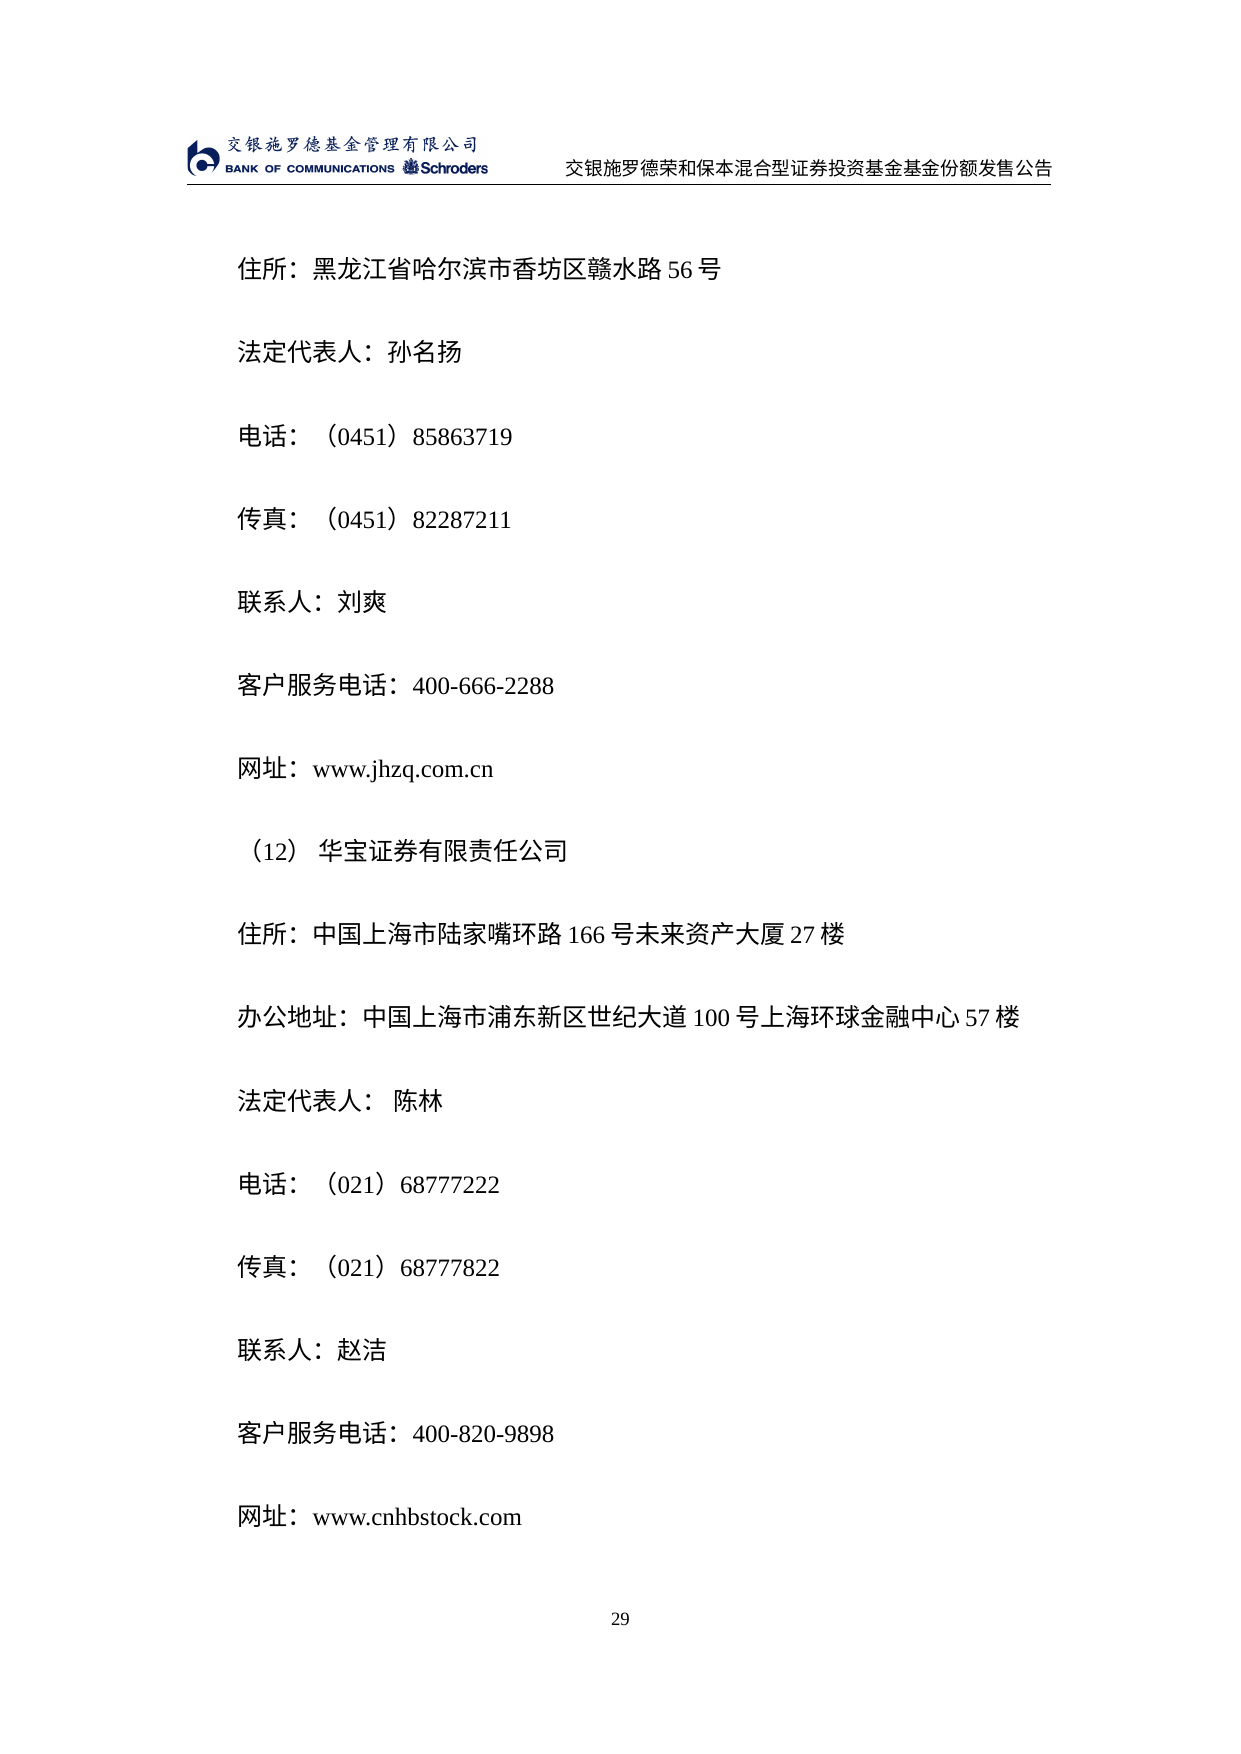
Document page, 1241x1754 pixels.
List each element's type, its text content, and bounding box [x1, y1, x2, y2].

text 传真：（021）68777822 [187, 1233, 1053, 1298]
text 网址：www.jhzq.com.cn [187, 734, 1053, 799]
text 客户服务电话：400-666-2288 [187, 651, 1053, 716]
text 联系人：刘爽 [187, 568, 1053, 633]
text 网址：www.cnhbstock.com [187, 1482, 1053, 1547]
picture [187, 136, 488, 176]
text （12） 华宝证券有限责任公司 [187, 817, 1053, 882]
text 传真：（0451）82287211 [187, 485, 1053, 550]
text 电话：（021）68777222 [187, 1150, 1053, 1215]
text 法定代表人： 陈林 [187, 1067, 1053, 1132]
text 客户服务电话：400-820-9898 [187, 1399, 1053, 1464]
text 住所：黑龙江省哈尔滨市香坊区赣水路56号 [187, 235, 1053, 300]
text 办公地址：中国上海市浦东新区世纪大道100号上海环球金融中心57楼 [187, 983, 1053, 1048]
text 联系人：赵洁 [187, 1316, 1053, 1381]
text 住所：中国上海市陆家嘴环路166号未来资产大厦27楼 [187, 900, 1053, 965]
text 电话：（0451）85863719 [187, 402, 1053, 467]
text 法定代表人：孙名扬 [187, 318, 1053, 383]
